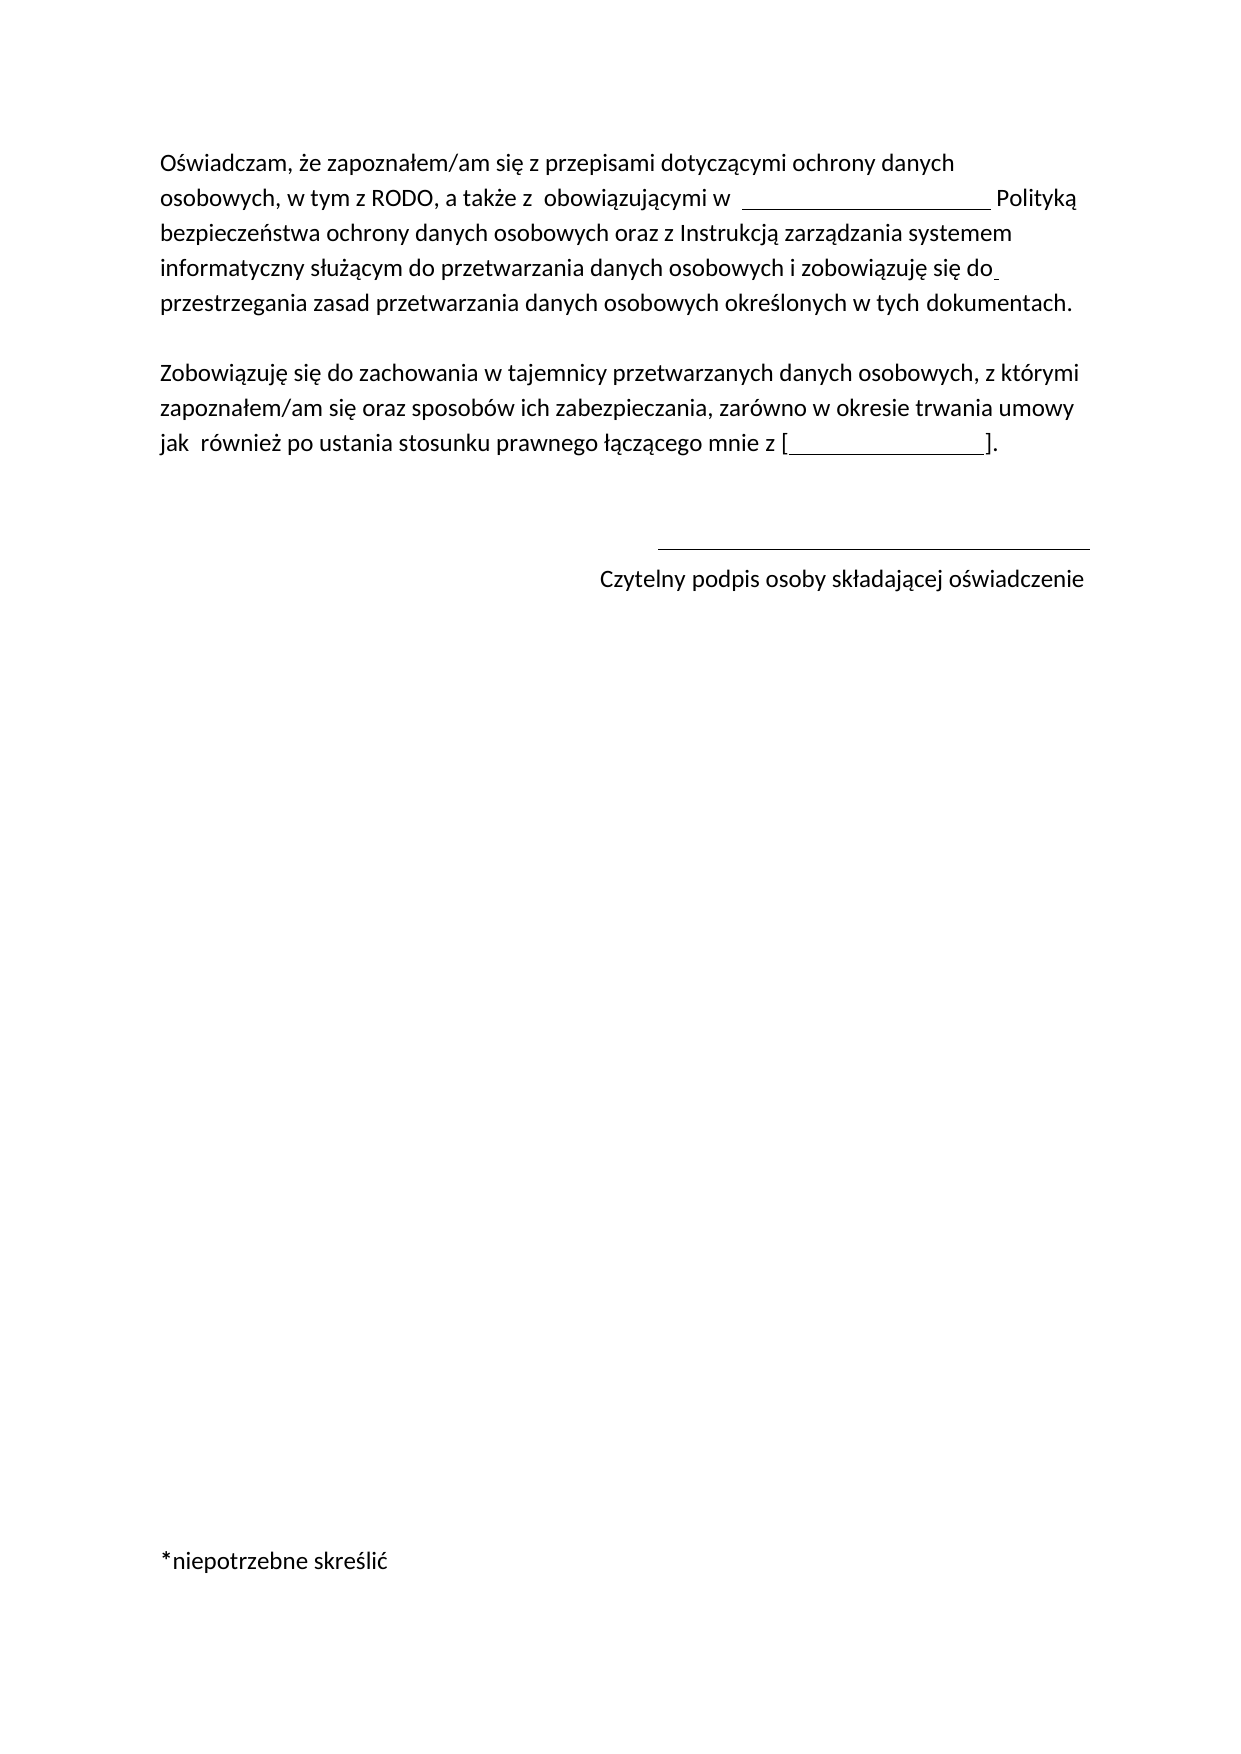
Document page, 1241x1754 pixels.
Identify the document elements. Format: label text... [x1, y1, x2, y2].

text *niepotrzebne skreślić [160, 1545, 1093, 1575]
text Oświadczam, że zapoznałem/am się z przepisami dotyczącymi ochrony danych osobowych, w tym z RODO, a także z obowiązującymi w Polityką bezpieczeństwa ochrony danych osobowych oraz z Instrukcją zarządzania systemem informatyczny służącym do przetwarzania danych osobowych i zobowiązuję się do przestrzegania zasad przetwarzania danych osobowych określonych w tych dokumentach. [160, 148, 1081, 318]
text Zobowiązuję się do zachowania w tajemnicy przetwarzanych danych osobowych, z którymi zapoznałem/am się oraz sposobów ich zabezpieczania, zarówno w okresie trwania umowy jak również po ustania stosunku prawnego łączącego mnie z [ ]. [160, 358, 1081, 458]
text Czytelny podpis osoby składającej oświadczenie [148, 564, 1093, 594]
